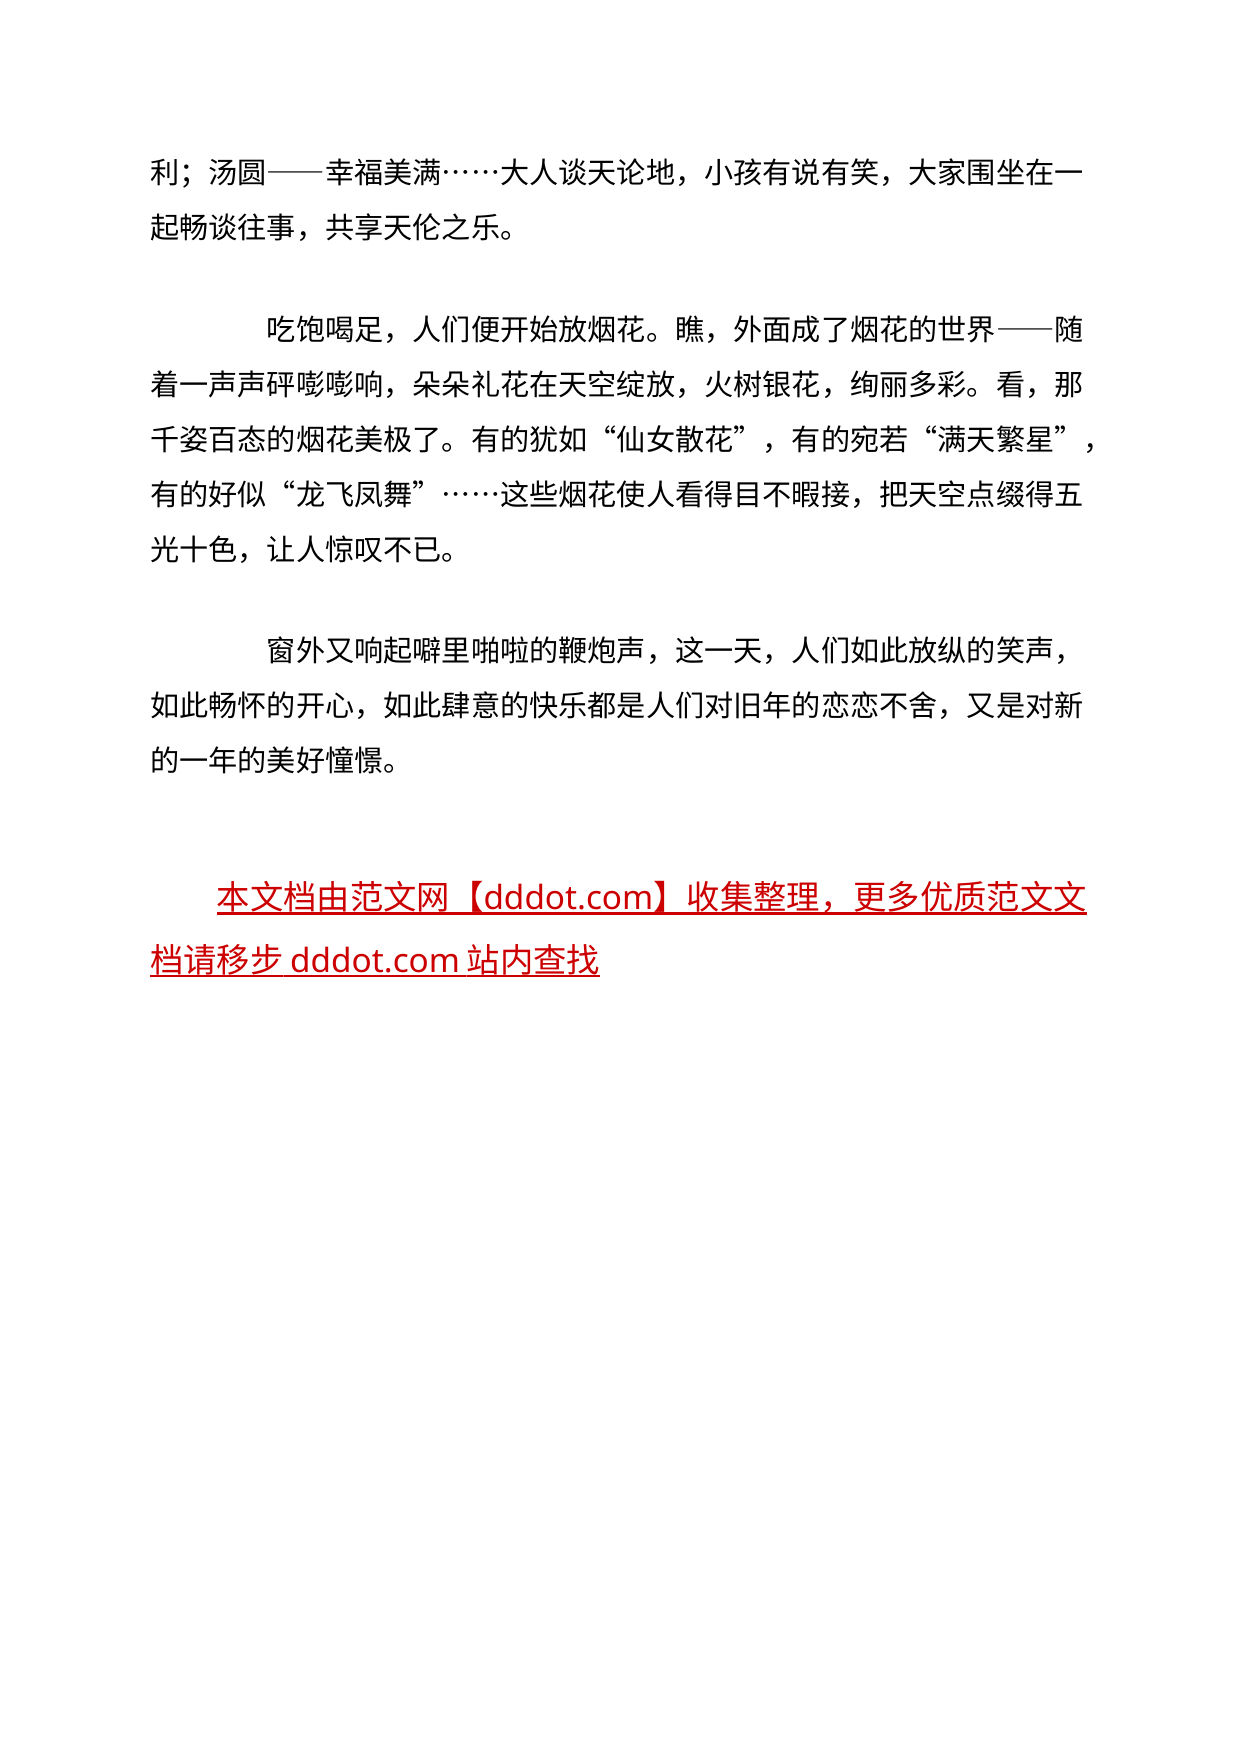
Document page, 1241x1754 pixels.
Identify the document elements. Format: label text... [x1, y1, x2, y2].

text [150, 150, 1090, 247]
text 本文档由范文网【dddot.com】收集整理，更多优质范文文档请移步dddot.com站内查找 [150, 871, 1090, 982]
text 吃饱喝足，人们便开始放烟花。瞧，外面成了烟花的世界――随着一声声砰嘭嘭响，朵朵礼花在天空绽放，火树银花，绚丽多彩。看，那千姿百态的烟花美极了。有的犹如“仙女散花”，有的宛若“满天繁星”，有的好似“龙飞凤舞”……这些烟花使人看得目不暇接，把天空点缀得五光十色，让人惊叹不已。 [150, 307, 1090, 568]
text 窗外又响起噼里啪啦的鞭炮声，这一天，人们如此放纵的笑声，如此畅怀的开心，如此肆意的快乐都是人们对旧年的恋恋不舍，又是对新的一年的美好憧憬。 [150, 628, 1090, 780]
